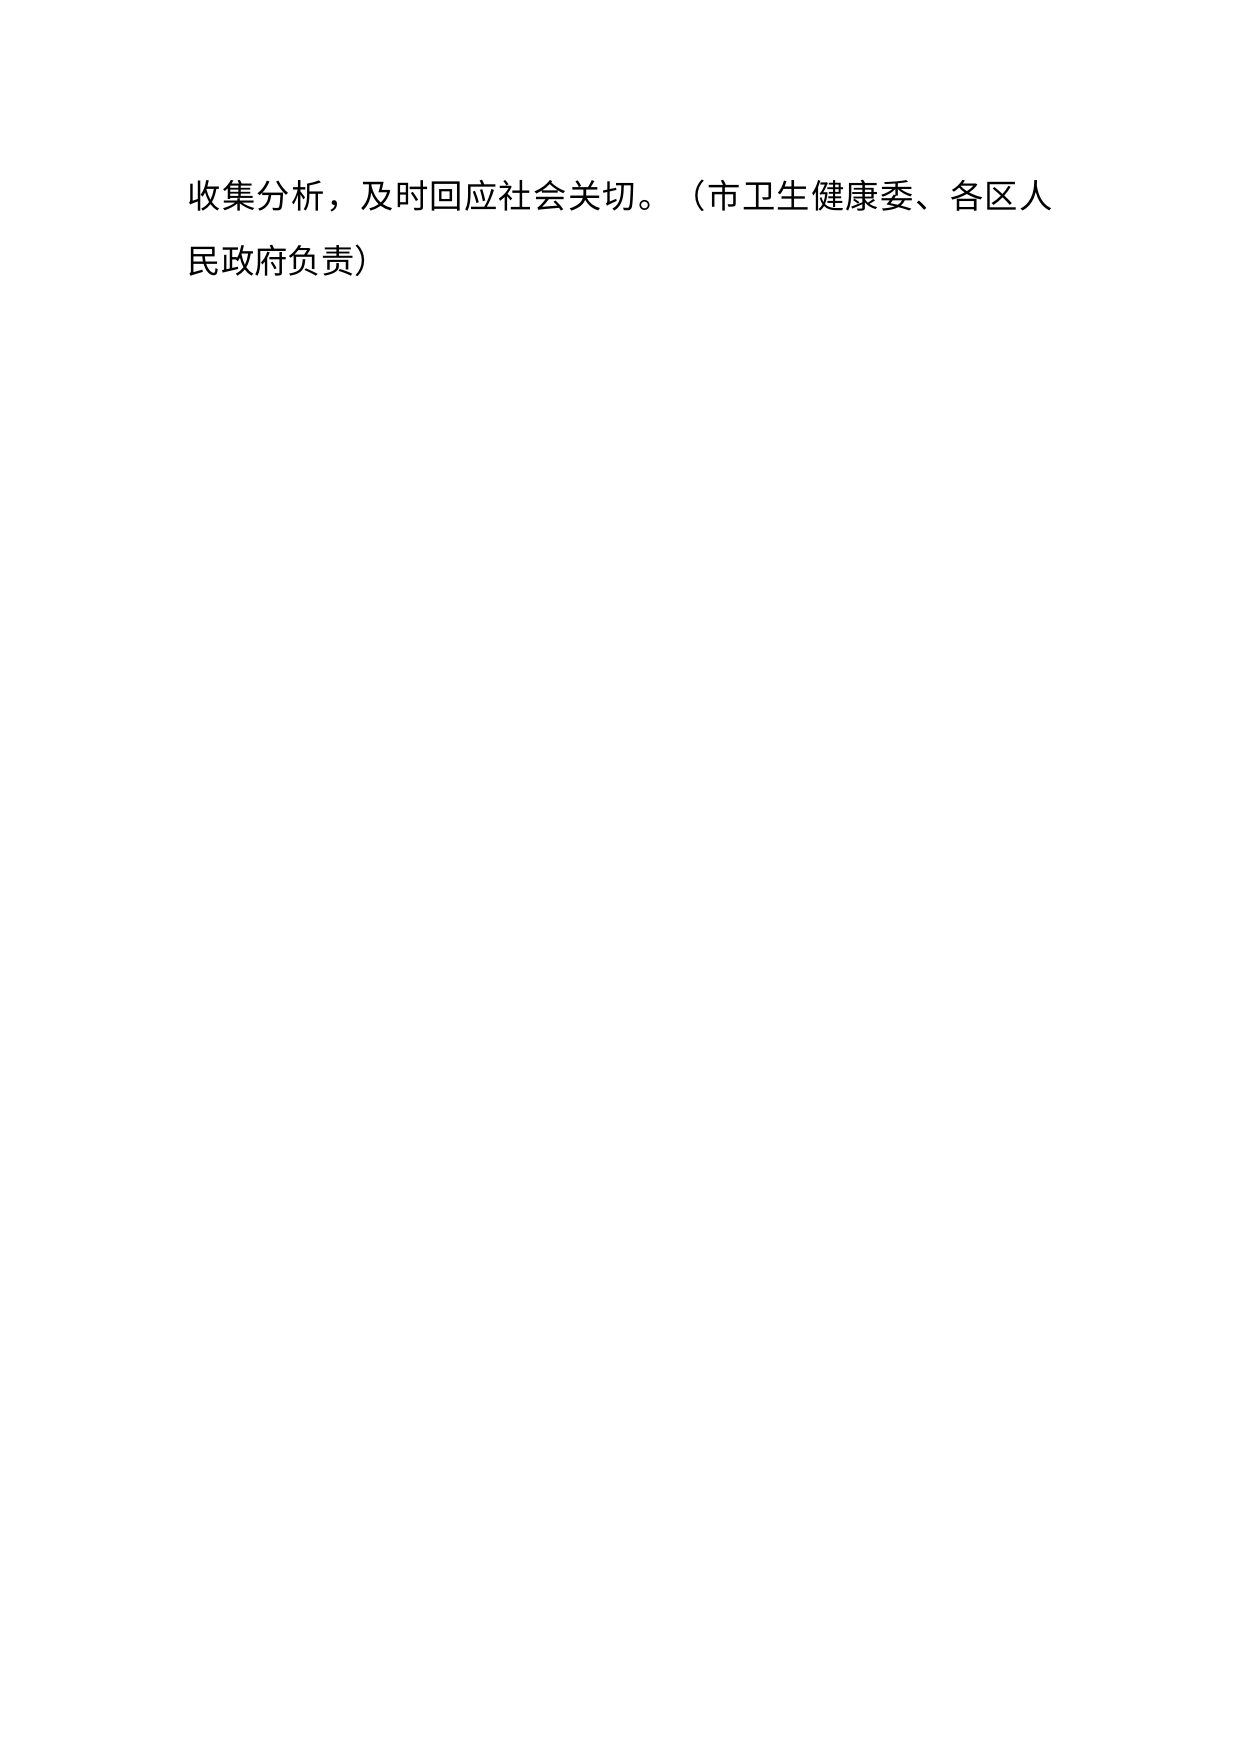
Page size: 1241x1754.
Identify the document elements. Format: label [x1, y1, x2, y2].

text [187, 162, 1053, 292]
